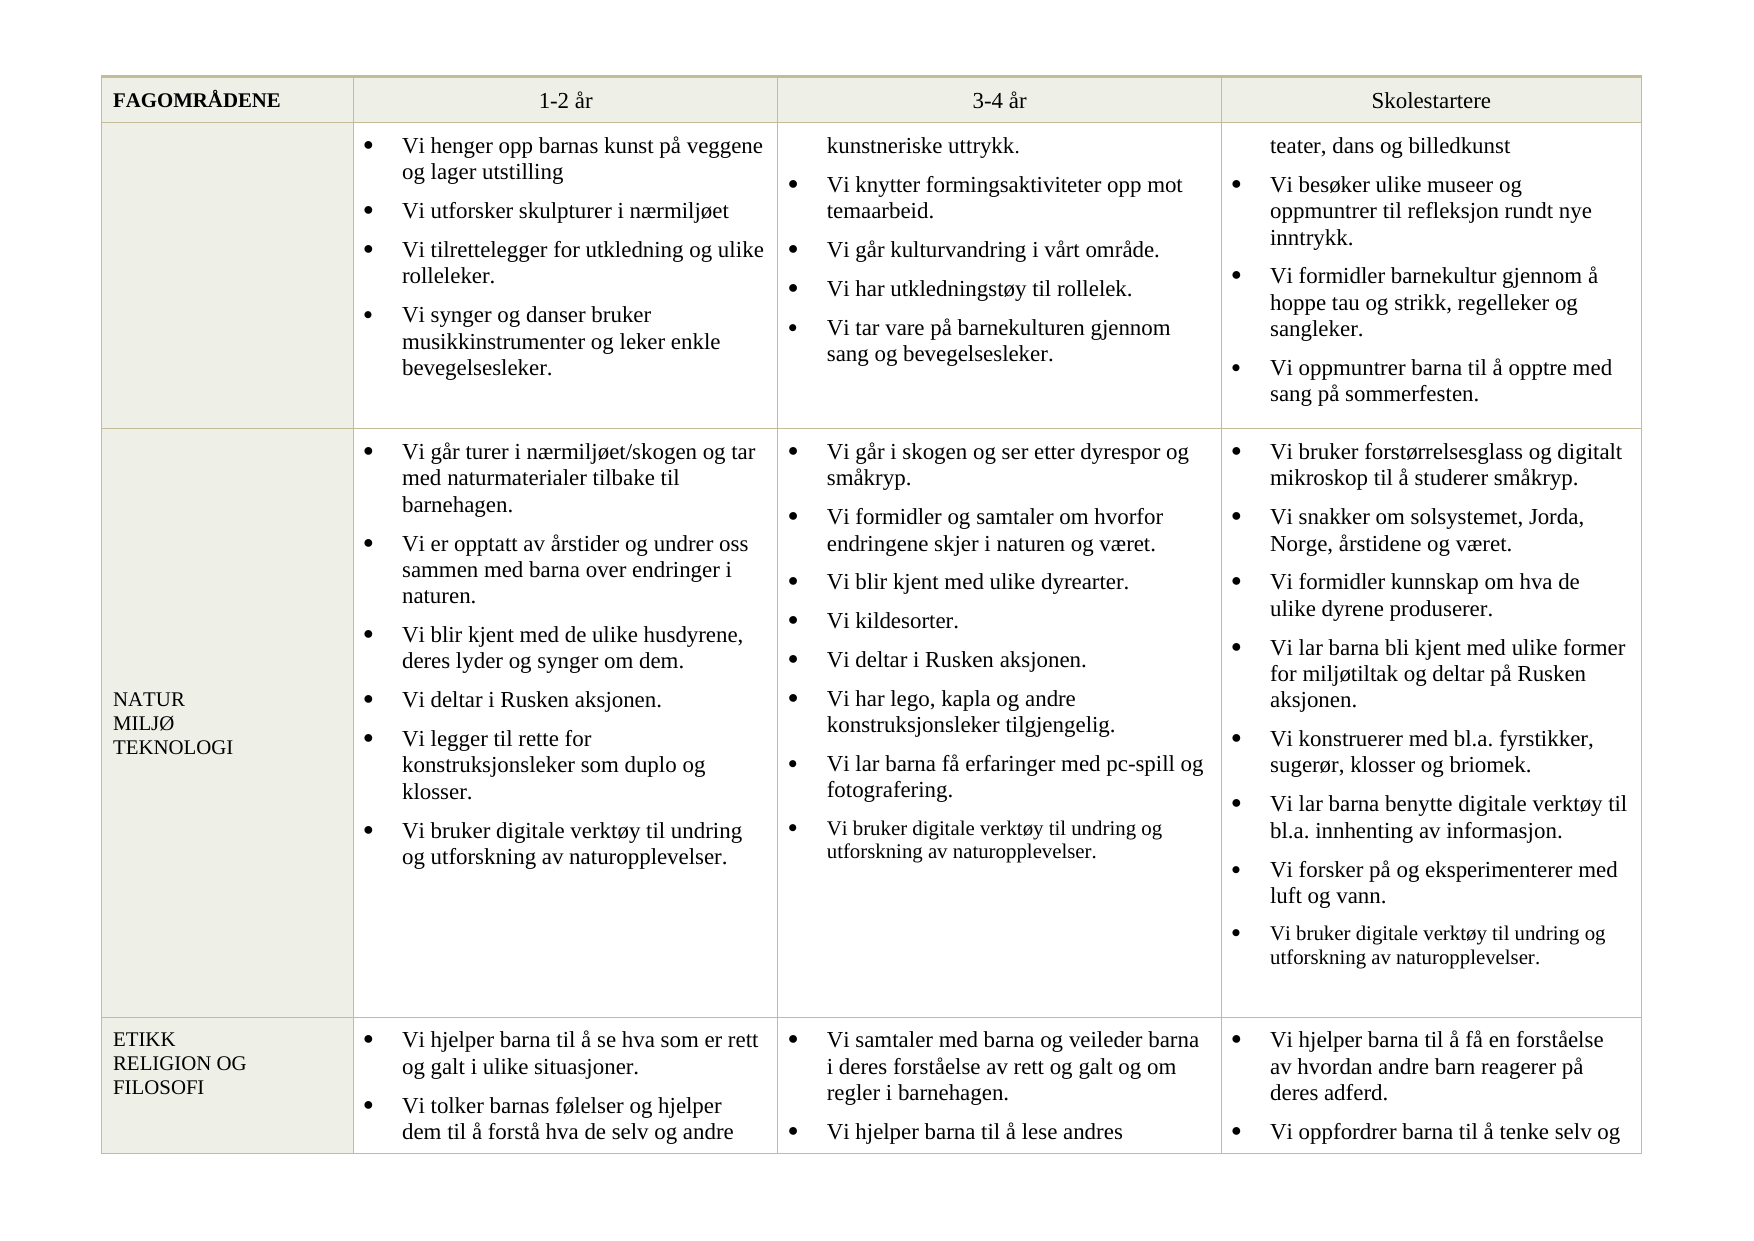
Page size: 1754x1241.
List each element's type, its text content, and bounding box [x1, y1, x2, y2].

table_cell Vi går turer i nærmiljøet/skogen og tar med naturmaterialer tilbake til barnehagen. Vi er opptatt av årstider og undrer oss sammen med barna over endringer i naturen. Vi blir kjent med de ulike husdyrene, deres lyder og synger om dem. Vi deltar i Rusken aksjonen. Vi legger til rette for konstruksjonsleker som duplo og klosser. Vi bruker digitale verktøy til undring og utforskning av naturopplevelser. [354, 429, 777, 1017]
table_cell NATUR MILJØ TEKNOLOGI [102, 429, 353, 1017]
table_header Skolestartere [1222, 78, 1641, 122]
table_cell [354, 1018, 777, 1153]
table_header 3-4 år [778, 78, 1221, 122]
table_cell Vi går i skogen og ser etter dyrespor og småkryp. Vi formidler og samtaler om hvorfor endringene skjer i naturen og været. Vi blir kjent med ulike dyrearter. Vi kildesorter. Vi deltar i Rusken aksjonen. Vi har lego, kapla og andre konstruksjonsleker tilgjengelig. Vi lar barna få erfaringer med pc-spill og fotografering. Vi bruker digitale verktøy til undring og utforskning av naturopplevelser. [778, 429, 1221, 1017]
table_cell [1222, 1018, 1641, 1153]
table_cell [778, 123, 1221, 428]
table_cell Vi bruker forstørrelsesglass og digitalt mikroskop til å studerer småkryp. Vi snakker om solsystemet, Jorda, Norge, årstidene og været. Vi formidler kunnskap om hva de ulike dyrene produserer. Vi lar barna bli kjent med ulike former for miljøtiltak og deltar på Rusken aksjonen. Vi konstruerer med bl.a. fyrstikker, sugerør, klosser og briomek. Vi lar barna benytte digitale verktøy til bl.a. innhenting av informasjon. Vi forsker på og eksperimenterer med luft og vann. Vi bruker digitale verktøy til undring og utforskning av naturopplevelser. [1222, 429, 1641, 1017]
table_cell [354, 123, 777, 428]
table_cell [1222, 123, 1641, 428]
table_cell ETIKK RELIGION OG FILOSOFI [102, 1018, 353, 1153]
table_header FAGOMRÅDENE [102, 78, 353, 122]
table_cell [778, 1018, 1221, 1153]
table_header 1-2 år [354, 78, 777, 122]
table_cell KUNST KULTUR KREATIVITET [102, 123, 353, 428]
